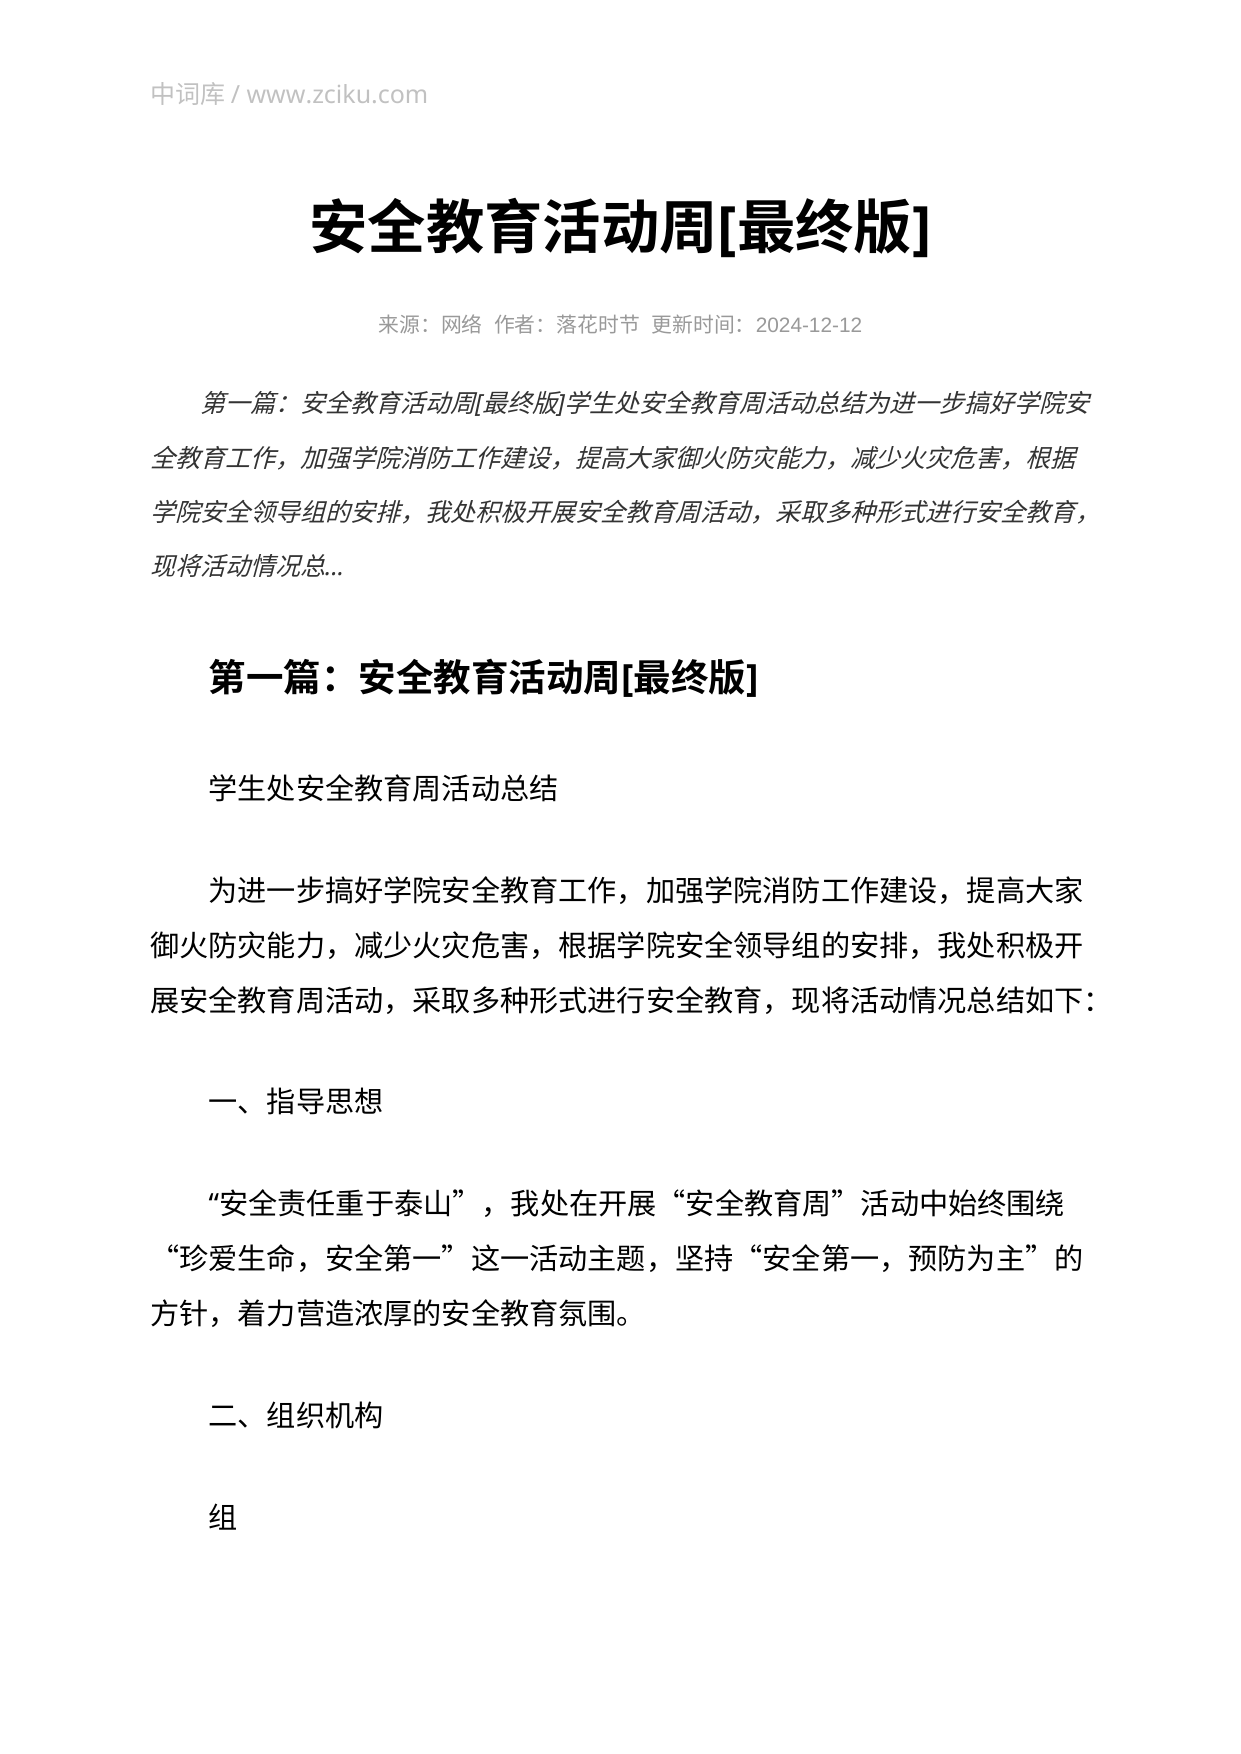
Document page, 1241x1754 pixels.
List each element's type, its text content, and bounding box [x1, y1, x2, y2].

text 二、组织机构 [150, 1392, 1090, 1435]
subtitle 安全教育活动周[最终版] [150, 181, 1090, 266]
text 一、指导思想 [150, 1079, 1090, 1121]
text 第一篇：安全教育活动周[最终版] [150, 648, 1090, 703]
text 组 [150, 1494, 1090, 1537]
text “安全责任重于泰山”，我处在开展“安全教育周”活动中始终围绕“珍爱生命，安全第一”这一活动主题，坚持“安全第一，预防为主”的方针，着力营造浓厚的安全教育氛围。 [150, 1181, 1090, 1333]
text 为进一步搞好学院安全教育工作，加强学院消防工作建设，提高大家御火防灾能力，减少火灾危害，根据学院安全领导组的安排，我处积极开展安全教育周活动，采取多种形式进行安全教育，现将活动情况总结如下： [150, 867, 1090, 1019]
text 第一篇：安全教育活动周[最终版]学生处安全教育周活动总结为进一步搞好学院安全教育工作，加强学院消防工作建设，提高大家御火防灾能力，减少火灾危害，根据学院安全领导组的安排，我处积极开展安全教育周活动，采取多种形式进行安全教育，现将活动情况总... [150, 384, 1090, 583]
text 学生处安全教育周活动总结 [150, 766, 1090, 808]
text 来源：网络 作者：落花时节 更新时间：2024-12-12 [150, 313, 1090, 337]
